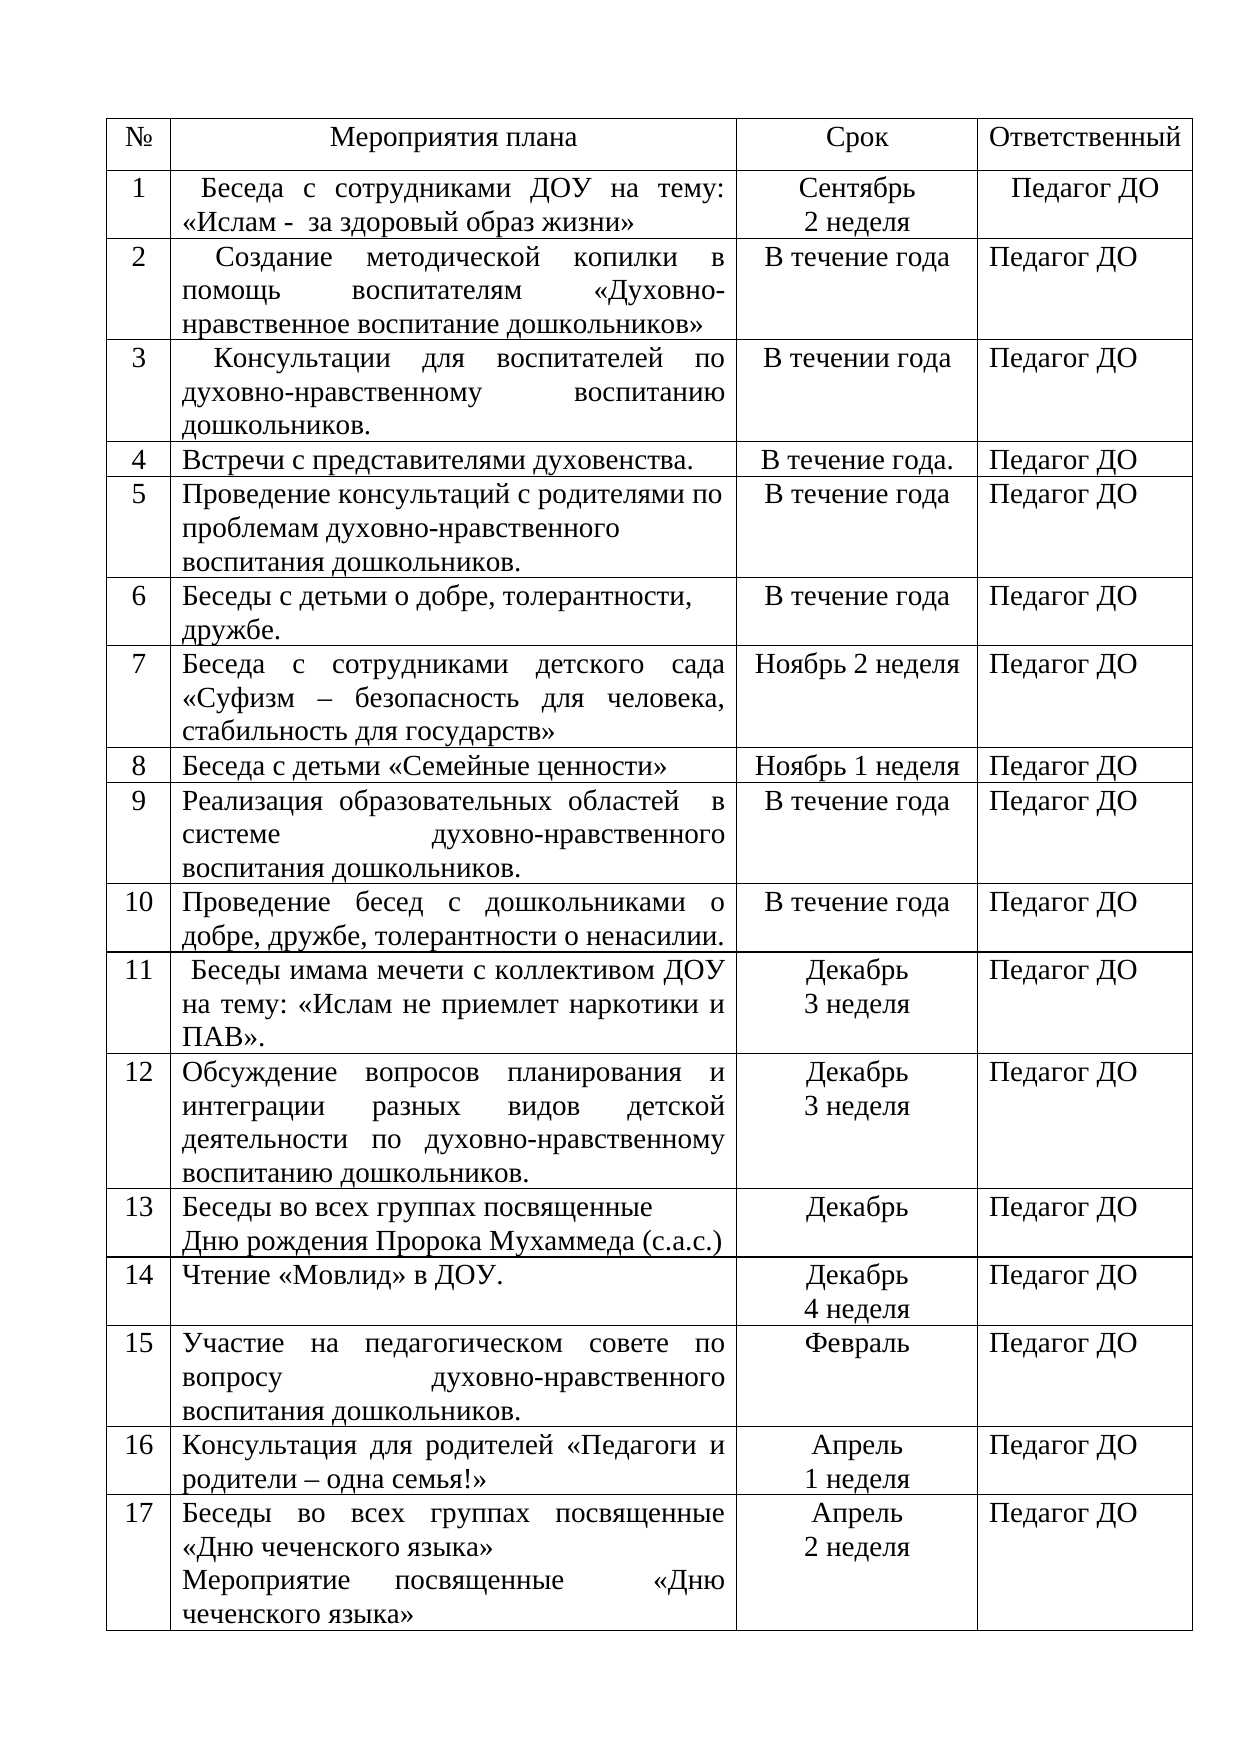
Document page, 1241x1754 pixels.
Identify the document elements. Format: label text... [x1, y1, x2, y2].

table_cell В течение года [737, 239, 977, 339]
table_cell 6 [107, 578, 170, 645]
table_cell Проведение консультаций с родителями по проблемам духовно-нравственного воспитания дошкольников. [171, 477, 736, 577]
table_cell Беседы во всех группах посвященные Дню рождения Пророка Мухаммеда (с.а.с.) [171, 1189, 736, 1256]
table_cell Чтение «Мовлид» в ДОУ. [171, 1258, 736, 1324]
table_cell 17 [107, 1495, 170, 1629]
table_cell Педагог ДО [978, 171, 1192, 238]
table_cell Ноябрь 1 неделя [737, 748, 977, 782]
table_header Ответственный [978, 119, 1192, 169]
table_cell Педагог ДО [978, 646, 1192, 747]
table_cell Педагог ДО [978, 1326, 1192, 1426]
table_cell Декабрь [737, 1189, 977, 1256]
table_cell Обсуждение вопросов планирования и интеграции разных видов детской деятельности по духовно-нравственному воспитанию дошкольников. [171, 1054, 736, 1188]
table_cell 15 [107, 1326, 170, 1426]
table_cell В течении года [737, 340, 977, 441]
table_cell Консультации для воспитателей по духовно-нравственному воспитанию дошкольников. [171, 340, 736, 441]
table_cell 11 [107, 953, 170, 1053]
table_cell Педагог ДО [978, 884, 1192, 951]
table_cell Педагог ДО [978, 953, 1192, 1053]
table_cell Педагог ДО [978, 239, 1192, 339]
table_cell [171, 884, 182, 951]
table_cell 14 [107, 1258, 170, 1324]
table_header Мероприятия плана [171, 119, 736, 169]
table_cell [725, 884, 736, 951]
table_cell 2 [107, 239, 170, 339]
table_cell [737, 1495, 977, 1629]
table_cell Ноябрь 2 неделя [737, 646, 977, 747]
table_cell 5 [107, 477, 170, 577]
table_cell 13 [107, 1189, 170, 1256]
table_cell Сентябрь 2 неделя [737, 171, 977, 238]
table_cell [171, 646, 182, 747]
table_cell 10 [107, 884, 170, 951]
table_cell Декабрь 3 неделя [737, 953, 977, 1053]
table_cell 16 [107, 1427, 170, 1494]
table_cell Педагог ДО [978, 1427, 1192, 1494]
table_cell 8 [107, 748, 170, 782]
table_cell Встречи с представителями духовенства. [171, 442, 736, 476]
table_cell Педагог ДО [978, 340, 1192, 441]
table_cell В течение года [737, 578, 977, 645]
table_cell В течение года [737, 783, 977, 883]
table_cell В течение года. [737, 442, 977, 476]
table_cell Беседа с сотрудниками ДОУ на тему: «Ислам - за здоровый образ жизни» [171, 171, 736, 238]
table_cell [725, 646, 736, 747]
table_cell Беседа с детьми «Семейные ценности» [171, 748, 736, 782]
table_cell Реализация образовательных областей в системе духовно-нравственного воспитания дошкольников. [171, 783, 736, 883]
table_header Срок [737, 119, 977, 169]
table_cell Апрель 1 неделя [737, 1427, 977, 1494]
table_cell 12 [107, 1054, 170, 1188]
table_cell 1 [107, 171, 170, 238]
table_cell Консультация для родителей «Педагоги и родители – одна семья!» [171, 1427, 736, 1494]
table_cell Педагог ДО [978, 477, 1192, 577]
table_cell Создание методической копилки в помощь воспитателям «Духовно-нравственное воспитание дошкольников» [171, 239, 736, 339]
table_cell 7 [107, 646, 170, 747]
table_cell Педагог ДО [978, 1189, 1192, 1256]
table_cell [171, 1495, 736, 1629]
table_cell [978, 1495, 1192, 1629]
table_cell Беседы имама мечети с коллективом ДОУ на тему: «Ислам не приемлет наркотики и ПАВ». [171, 953, 736, 1053]
table_cell Декабрь 4 неделя [737, 1258, 977, 1324]
table_cell Педагог ДО [978, 442, 1192, 476]
table_cell Беседы с детьми о добре, толерантности, дружбе. [171, 578, 736, 645]
table_cell Февраль [737, 1326, 977, 1426]
table_cell 3 [107, 340, 170, 441]
table_cell Педагог ДО [978, 1054, 1192, 1188]
table_cell В течение года [737, 477, 977, 577]
table_cell Педагог ДО [978, 1258, 1192, 1324]
table_cell Педагог ДО [978, 783, 1192, 883]
table_cell Участие на педагогическом совете по вопросу духовно-нравственного воспитания дошкольников. [171, 1326, 736, 1426]
table_header № [107, 119, 170, 169]
table_cell Педагог ДО [978, 748, 1192, 782]
table_cell Декабрь 3 неделя [737, 1054, 977, 1188]
table_cell 4 [107, 442, 170, 476]
table_cell Педагог ДО [978, 578, 1192, 645]
table_cell В течение года [737, 884, 977, 951]
table_cell 9 [107, 783, 170, 883]
